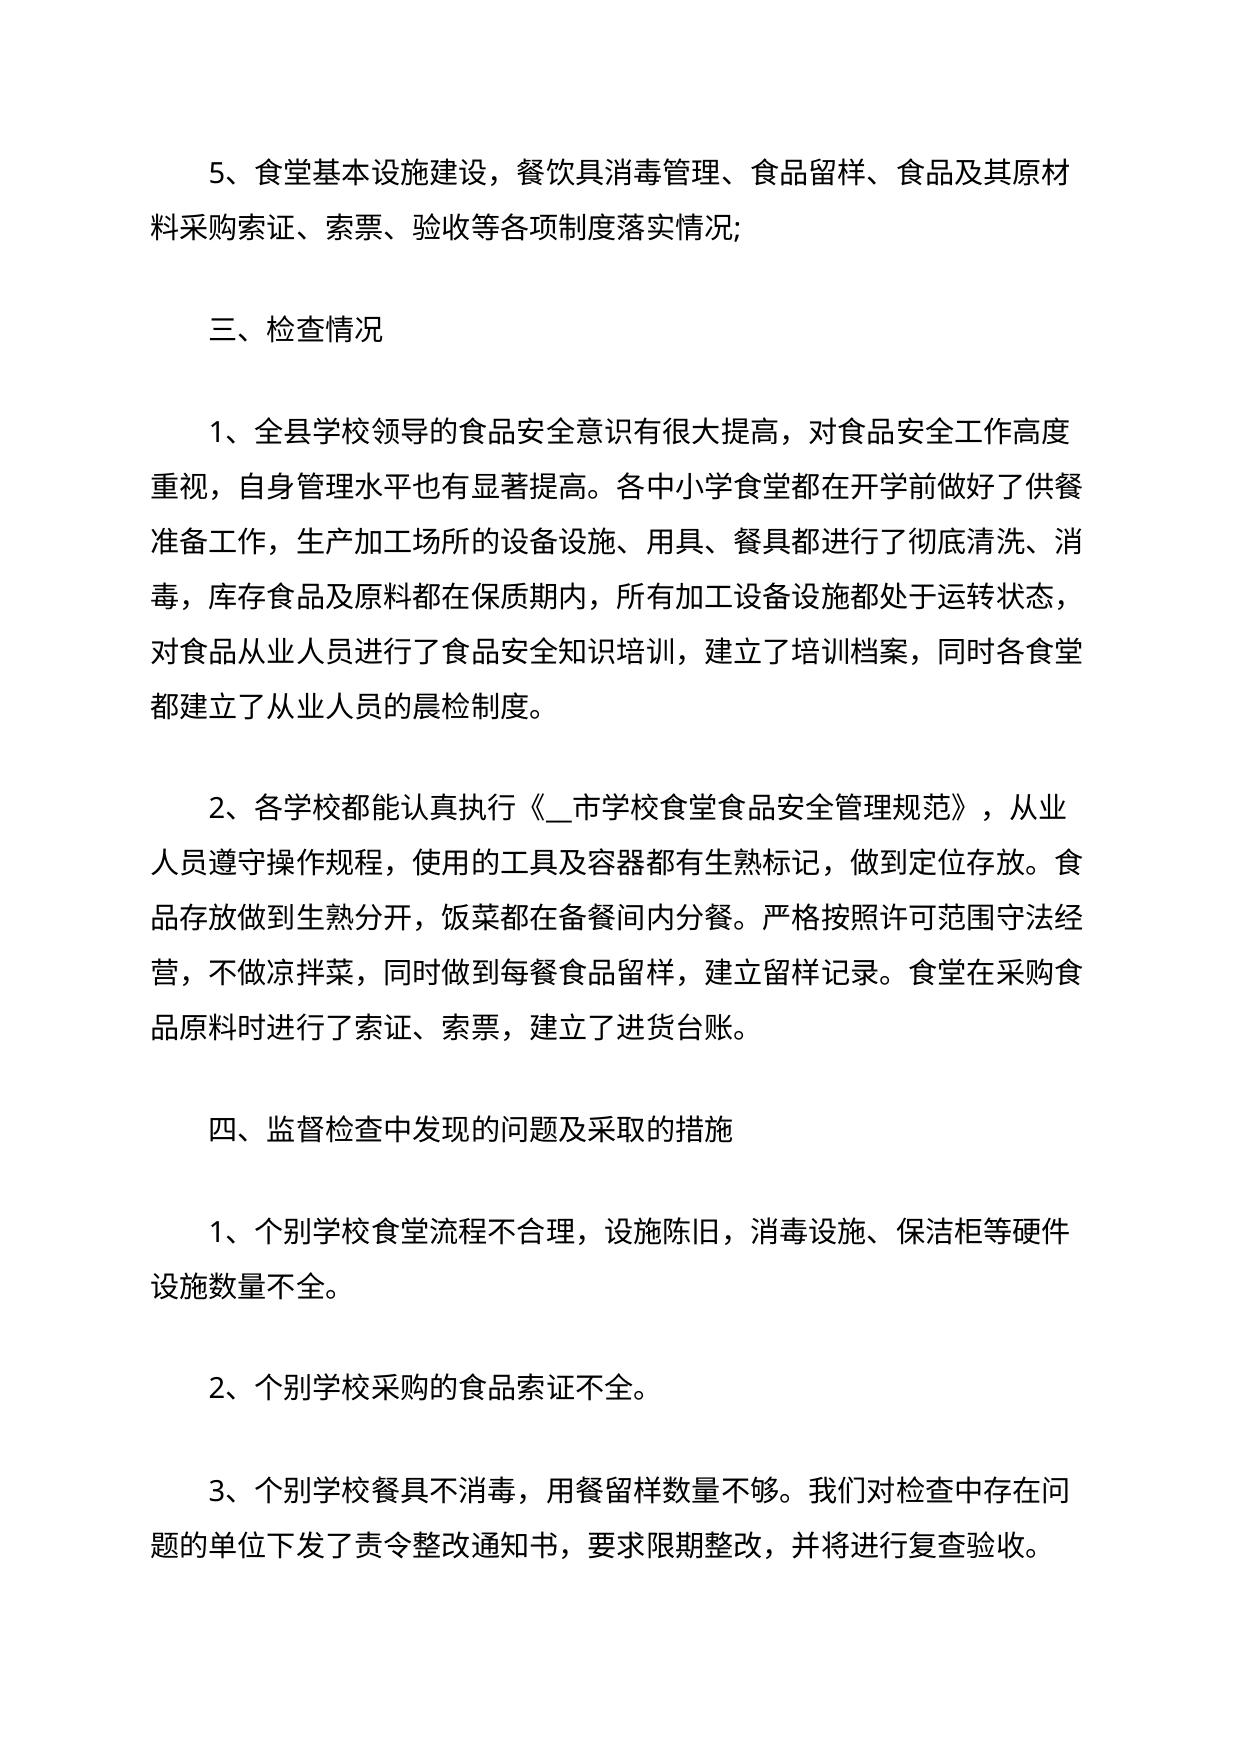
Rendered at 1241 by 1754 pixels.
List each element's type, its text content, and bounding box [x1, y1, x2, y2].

text 四、监督检查中发现的问题及采取的措施 [150, 1107, 1090, 1149]
text 5、食堂基本设施建设，餐饮具消毒管理、食品留样、食品及其原材料采购索证、索票、验收等各项制度落实情况; [150, 150, 1090, 247]
text 1、全县学校领导的食品安全意识有很大提高，对食品安全工作高度重视，自身管理水平也有显著提高。各中小学食堂都在开学前做好了供餐准备工作，生产加工场所的设备设施、用具、餐具都进行了彻底清洗、消毒，库存食品及原料都在保质期内，所有加工设备设施都处于运转状态，对食品从业人员进行了食品安全知识培训，建立了培训档案，同时各食堂都建立了从业人员的晨检制度。 [150, 409, 1090, 726]
text 2、各学校都能认真执行《__市学校食堂食品安全管理规范》，从业人员遵守操作规程，使用的工具及容器都有生熟标记，做到定位存放。食品存放做到生熟分开，饭菜都在备餐间内分餐。严格按照许可范围守法经营，不做凉拌菜，同时做到每餐食品留样，建立留样记录。食堂在采购食品原料时进行了索证、索票，建立了进货台账。 [150, 785, 1090, 1047]
text 3、个别学校餐具不消毒，用餐留样数量不够。我们对检查中存在问题的单位下发了责令整改通知书，要求限期整改，并将进行复查验收。 [150, 1467, 1090, 1564]
text 三、检查情况 [150, 307, 1090, 349]
text 1、个别学校食堂流程不合理，设施陈旧，消毒设施、保洁柜等硬件设施数量不全。 [150, 1208, 1090, 1306]
text 2、个别学校采购的食品索证不全。 [150, 1365, 1090, 1407]
